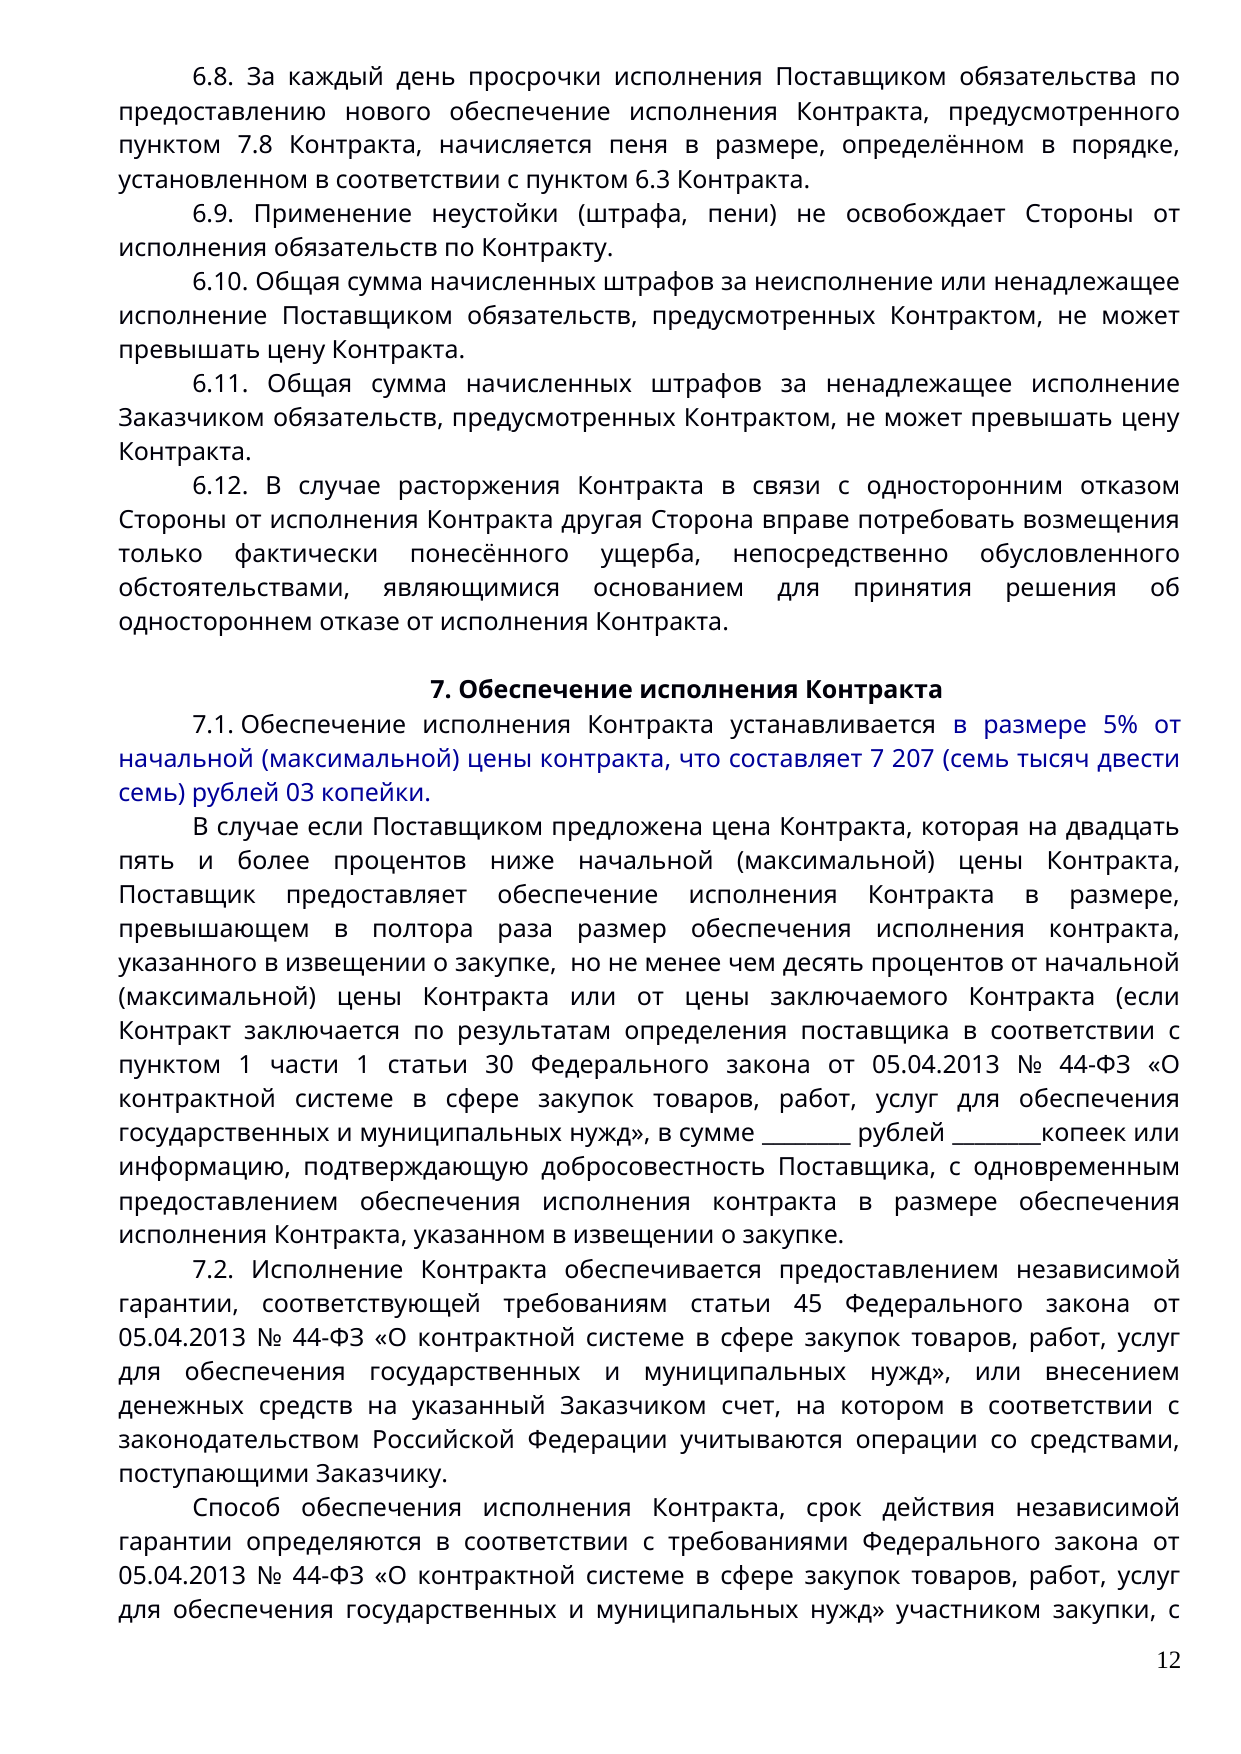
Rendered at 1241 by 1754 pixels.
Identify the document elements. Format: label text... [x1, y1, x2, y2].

text 6.8. За каждый день просрочки исполнения Поставщиком обязательства по предоставлению нового обеспечение исполнения Контракта, предусмотренного пунктом 7.8 Контракта, начисляется пеня в размере, определённом в порядке, установленном в соответствии с пунктом 6.3 Контракта. [118, 59, 1181, 195]
text 7.2. Исполнение Контракта обеспечивается предоставлением независимой гарантии, соответствующей требованиям статьи 45 Федерального закона от 05.04.2013 № 44-ФЗ «О контрактной системе в сфере закупок товаров, работ, услуг для обеспечения государственных и муниципальных нужд», или внесением денежных средств на указанный Заказчиком счет, на котором в соответствии с законодательством Российской Федерации учитываются операции со средствами, поступающими Заказчику. [118, 1251, 1181, 1490]
text В случае если Поставщиком предложена цена Контракта, которая на двадцать пять и более процентов ниже начальной (максимальной) цены Контракта, Поставщик предоставляет обеспечение исполнения Контракта в размере, превышающем в полтора раза размер обеспечения исполнения контракта, указанного в извещении о закупке, но не менее чем десять процентов от начальной (максимальной) цены Контракта или от цены заключаемого Контракта (если Контракт заключается по результатам определения поставщика в соответствии с пунктом 1 части 1 статьи 30 Федерального закона от 05.04.2013 № 44-ФЗ «О контрактной системе в сфере закупок товаров, работ, услуг для обеспечения государственных и муниципальных нужд», в сумме ________ рублей ________копеек или информацию, подтверждающую добросовестность Поставщика, с одновременным предоставлением обеспечения исполнения контракта в размере обеспечения исполнения Контракта, указанном в извещении о закупке. [118, 808, 1181, 1251]
text 6.12. В случае расторжения Контракта в связи с односторонним отказом Стороны от исполнения Контракта другая Сторона вправе потребовать возмещения только фактически понесённого ущерба, непосредственно обусловленного обстоятельствами, являющимися основанием для принятия решения об одностороннем отказе от исполнения Контракта. [118, 468, 1181, 638]
text 7.1. Обеспечение исполнения Контракта устанавливается в размере 5% от начальной (максимальной) цены контракта, что составляет 7 207 (семь тысяч двести семь) рублей 03 копейки. [118, 706, 1181, 808]
text 6.10. Общая сумма начисленных штрафов за неисполнение или ненадлежащее исполнение Поставщиком обязательств, предусмотренных Контрактом, не может превышать цену Контракта. [118, 263, 1181, 366]
text 6.11. Общая сумма начисленных штрафов за ненадлежащее исполнение Заказчиком обязательств, предусмотренных Контрактом, не может превышать цену Контракта. [118, 366, 1181, 468]
text 6.9. Применение неустойки (штрафа, пени) не освобождает Стороны от исполнения обязательств по Контракту. [118, 195, 1181, 263]
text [118, 1490, 1181, 1626]
text 7. Обеспечение исполнения Контракта [118, 672, 1181, 706]
